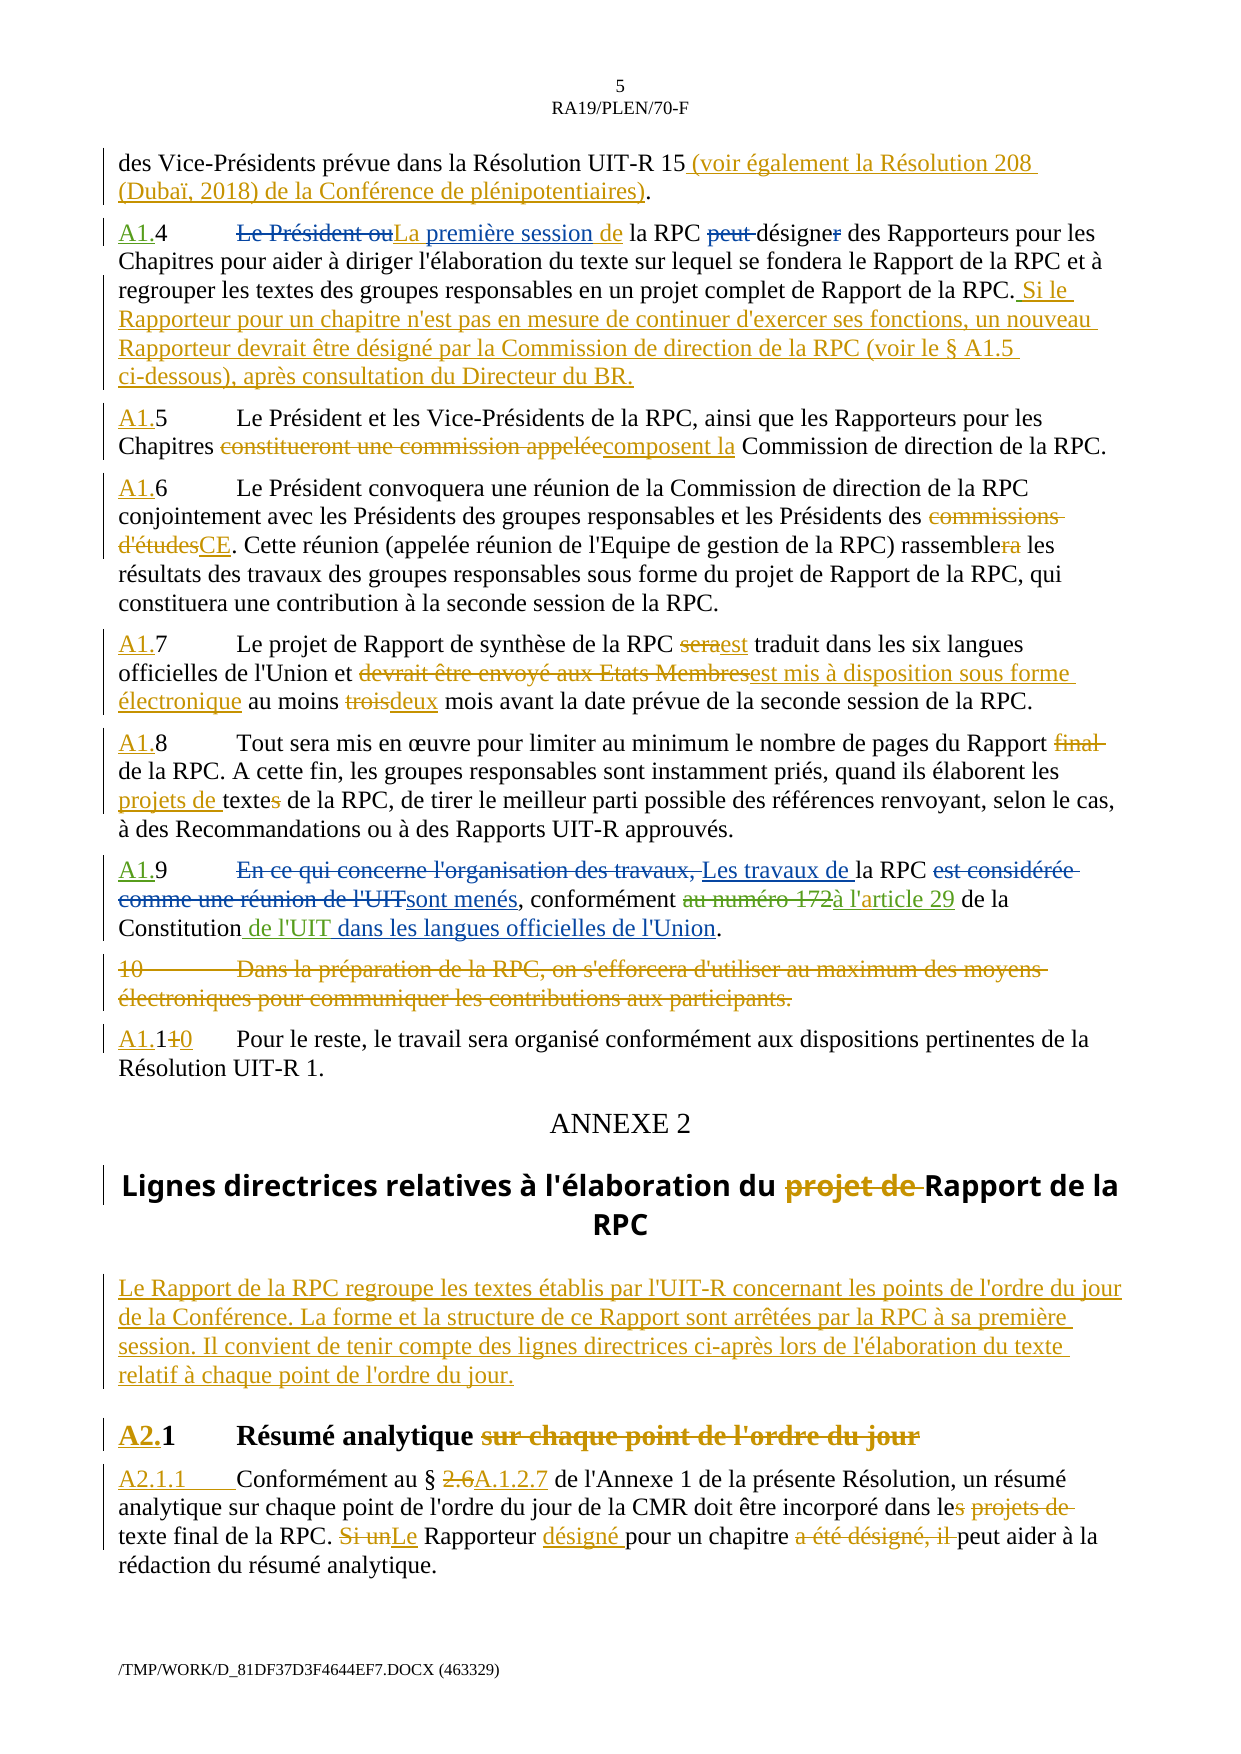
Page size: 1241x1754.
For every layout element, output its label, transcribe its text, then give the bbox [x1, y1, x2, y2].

text Conformément au § de l'Annexe 1 de la présente Résolution, un résumé analytique sur chaque point de l'ordre du jour de la CMR doit être incorporé dans le texte final de la RPC. Rapporteur pour un chapitre peut aider à la rédaction du résumé analytique. [118, 1464, 1122, 1579]
text 6 Le Président convoquera une réunion de la Commission de direction de la RPC conjointement avec les Présidents des groupes responsables et les Présidents des . Cette réunion (appelée réunion de l'Equipe de gestion de la RPC) rassemble les résultats des travaux des groupes responsables sous forme du projet de Rapport de la RPC, qui constituera une contribution à la seconde session de la RPC. [118, 473, 1122, 616]
text 5 Le Président et les Vice-Présidents de la RPC, ainsi que les Rapporteurs pour les Chapitres Commission de direction de la RPC. [118, 403, 1122, 460]
text 1 Pour le reste, le travail sera organisé conformément aux dispositions pertinentes de la Résolution UIT-R 1. [118, 1024, 1122, 1081]
text 4 la RPC désigne des Rapporteurs pour les Chapitres pour aider à diriger l'élaboration du texte sur lequel se fondera le Rapport de la RPC et à regrouper les textes des groupes responsables en un projet complet de Rapport de la RPC. [118, 218, 1122, 390]
text Annexe 2 [118, 1106, 1122, 1140]
title Lignes directrices relatives à l'élaboration du Rapport de la RPC [118, 1165, 1122, 1244]
text 8 Tout sera mis en œuvre pour limiter au minimum le nombre de pages du Rapport de la RPC. A cette fin, les groupes responsables sont instamment priés, quand ils élaborent les texte de la RPC, de tirer le meilleur parti possible des références renvoyant, selon le cas, à des Recommandations ou à des Rapports UIT-R approuvés. [118, 728, 1122, 843]
subtitle 1 Résumé analytique [118, 1418, 1122, 1451]
text 9 la RPC , conformément de la Constitution. [118, 855, 1122, 941]
text 7 Le projet de Rapport de synthèse de la RPC traduit dans les six langues officielles de l'Union et au moins mois avant la date prévue de la seconde session de la RPC. [118, 629, 1122, 715]
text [118, 148, 1122, 205]
